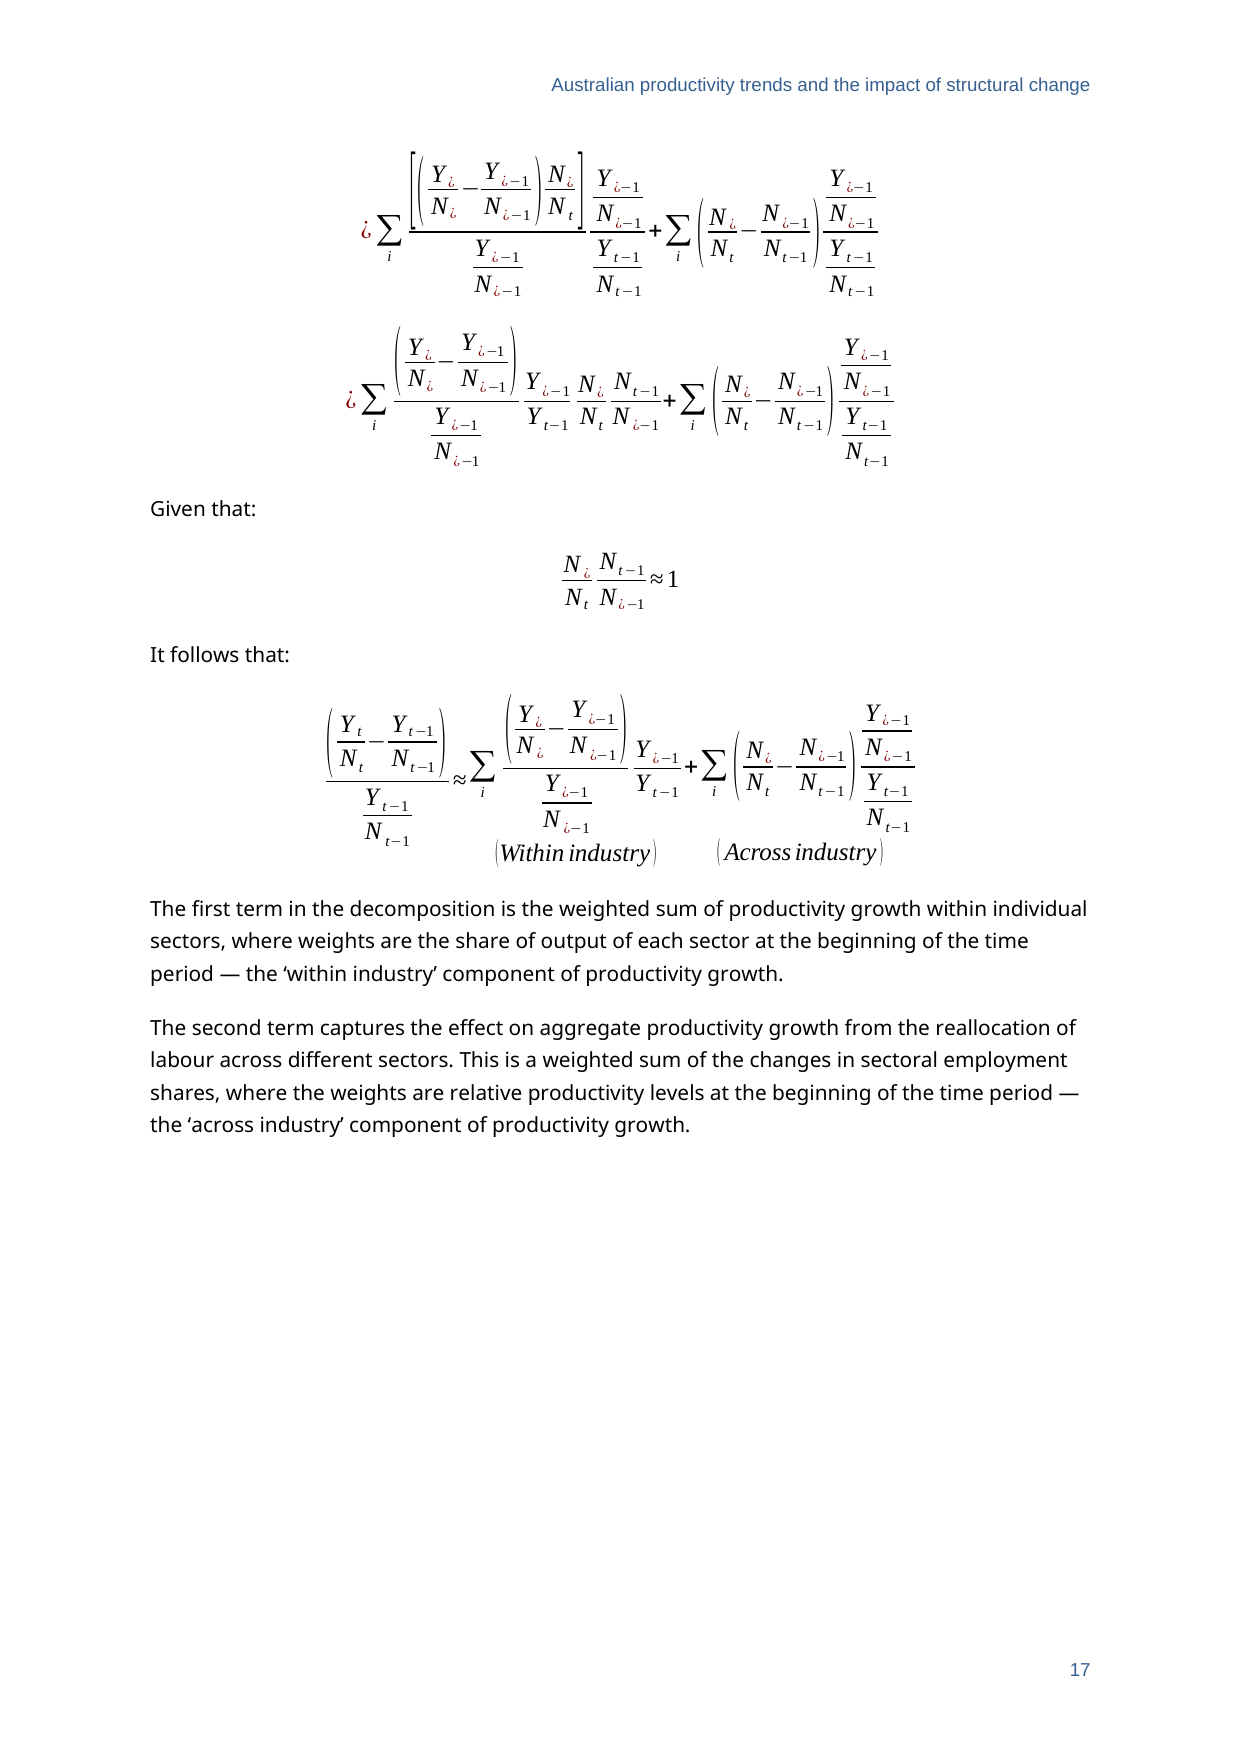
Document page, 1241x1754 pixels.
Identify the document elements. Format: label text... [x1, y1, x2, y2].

text It follows that: [150, 639, 1090, 668]
text Given that: [150, 494, 1090, 522]
text The second term captures the effect on aggregate productivity growth from the reallocation of labour across different sectors. This is a weighted sum of the changes in sectoral employment shares, where the weights are relative productivity levels at the beginning of the time period — the ‘across industry’ component of productivity growth. [150, 1013, 1090, 1139]
text The first term in the decomposition is the weighted sum of productivity growth within individual sectors, where weights are the share of output of each sector at the beginning of the time period — the ‘within industry’ component of productivity growth. [150, 894, 1090, 988]
